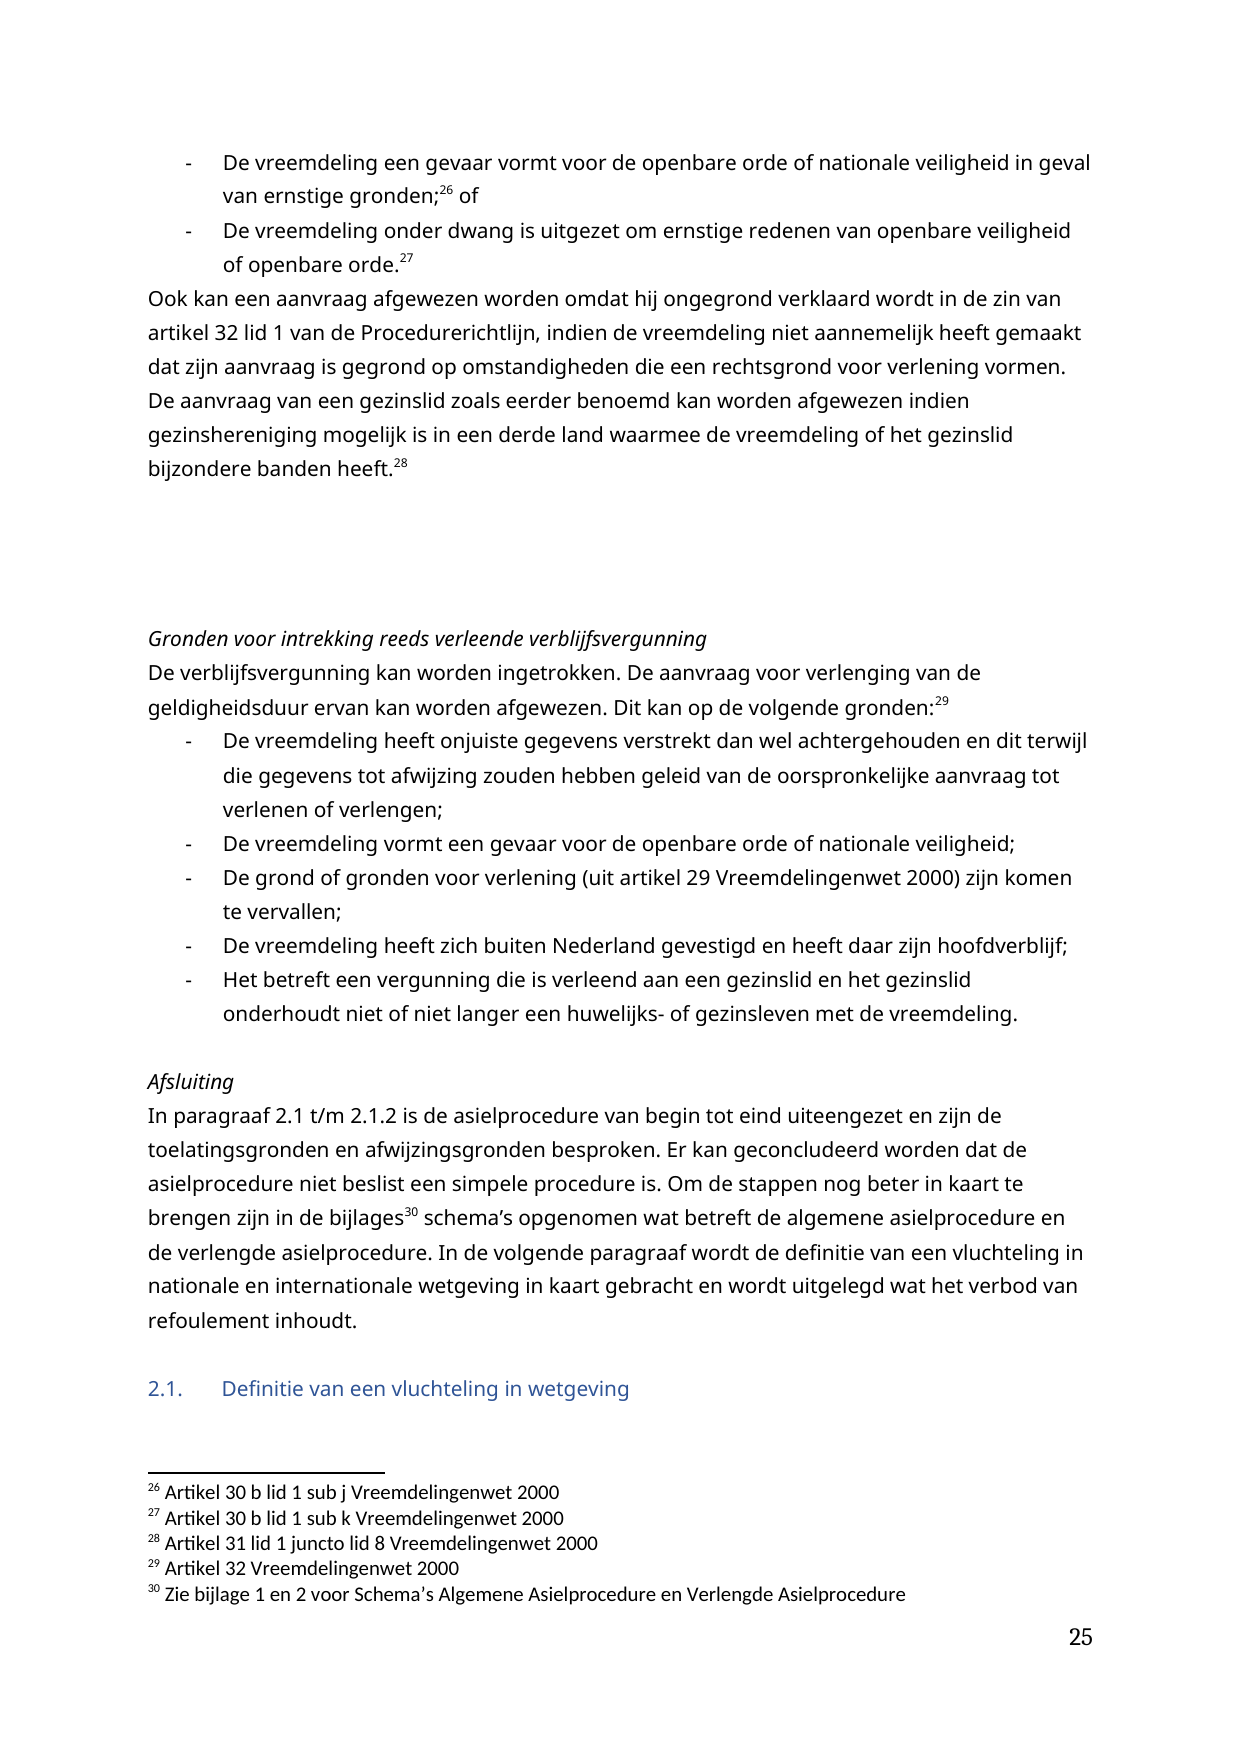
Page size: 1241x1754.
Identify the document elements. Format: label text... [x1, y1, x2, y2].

list De vreemdeling onder dwang is uitgezet om ernstige redenen van openbare veiligheid of openbare orde. [185, 216, 1093, 278]
text 2.1. Definitie van een vluchteling in wetgeving [148, 1374, 1093, 1402]
text De verblijfsvergunning kan worden ingetrokken. De aanvraag voor verlenging van de geldigheidsduur ervan kan worden afgewezen. Dit kan op de volgende gronden: [148, 658, 1093, 721]
list Het betreft een vergunning die is verleend aan een gezinslid en het gezinslid onderhoudt niet of niet langer een huwelijks- of gezinsleven met de vreemdeling. [185, 965, 1093, 1028]
list De vreemdeling heeft onjuiste gegevens verstrekt dan wel achtergehouden en dit terwijl die gegevens tot afwijzing zouden hebben geleid van de oorspronkelijke aanvraag tot verlenen of verlengen; [185, 727, 1093, 823]
text Gronden voor intrekking reeds verleende verblijfsvergunning [148, 624, 1093, 653]
text Afsluiting [148, 1067, 1093, 1096]
list De vreemdeling een gevaar vormt voor de openbare orde of nationale veiligheid in geval van ernstige gronden; of [185, 148, 1093, 210]
list De grond of gronden voor verlening (uit artikel 29 Vreemdelingenwet 2000) zijn komen te vervallen; [185, 863, 1093, 925]
text Ook kan een aanvraag afgewezen worden omdat hij ongegrond verklaard wordt in de zin van artikel 32 lid 1 van de Procedurerichtlijn, indien de vreemdeling niet aannemelijk heeft gemaakt dat zijn aanvraag is gegrond op omstandigheden die een rechtsgrond voor verlening vormen. De aanvraag van een gezinslid zoals eerder benoemd kan worden afgewezen indien gezinshereniging mogelijk is in een derde land waarmee de vreemdeling of het gezinslid bijzondere banden heeft. [148, 284, 1093, 483]
list De vreemdeling vormt een gevaar voor de openbare orde of nationale veiligheid; [185, 829, 1093, 857]
text In paragraaf 2.1 t/m 2.1.2 is de asielprocedure van begin tot eind uiteengezet en zijn de toelatingsgronden en afwijzingsgronden besproken. Er kan geconcludeerd worden dat de asielprocedure niet beslist een simpele procedure is. Om de stappen nog beter in kaart te brengen zijn in de bijlages schema’s opgenomen wat betreft de algemene asielprocedure en de verlengde asielprocedure. In de volgende paragraaf wordt de definitie van een vluchteling in nationale en internationale wetgeving in kaart gebracht en wordt uitgelegd wat het verbod van refoulement inhoudt. [148, 1101, 1093, 1334]
list De vreemdeling heeft zich buiten Nederland gevestigd en heeft daar zijn hoofdverblijf; [185, 931, 1093, 959]
